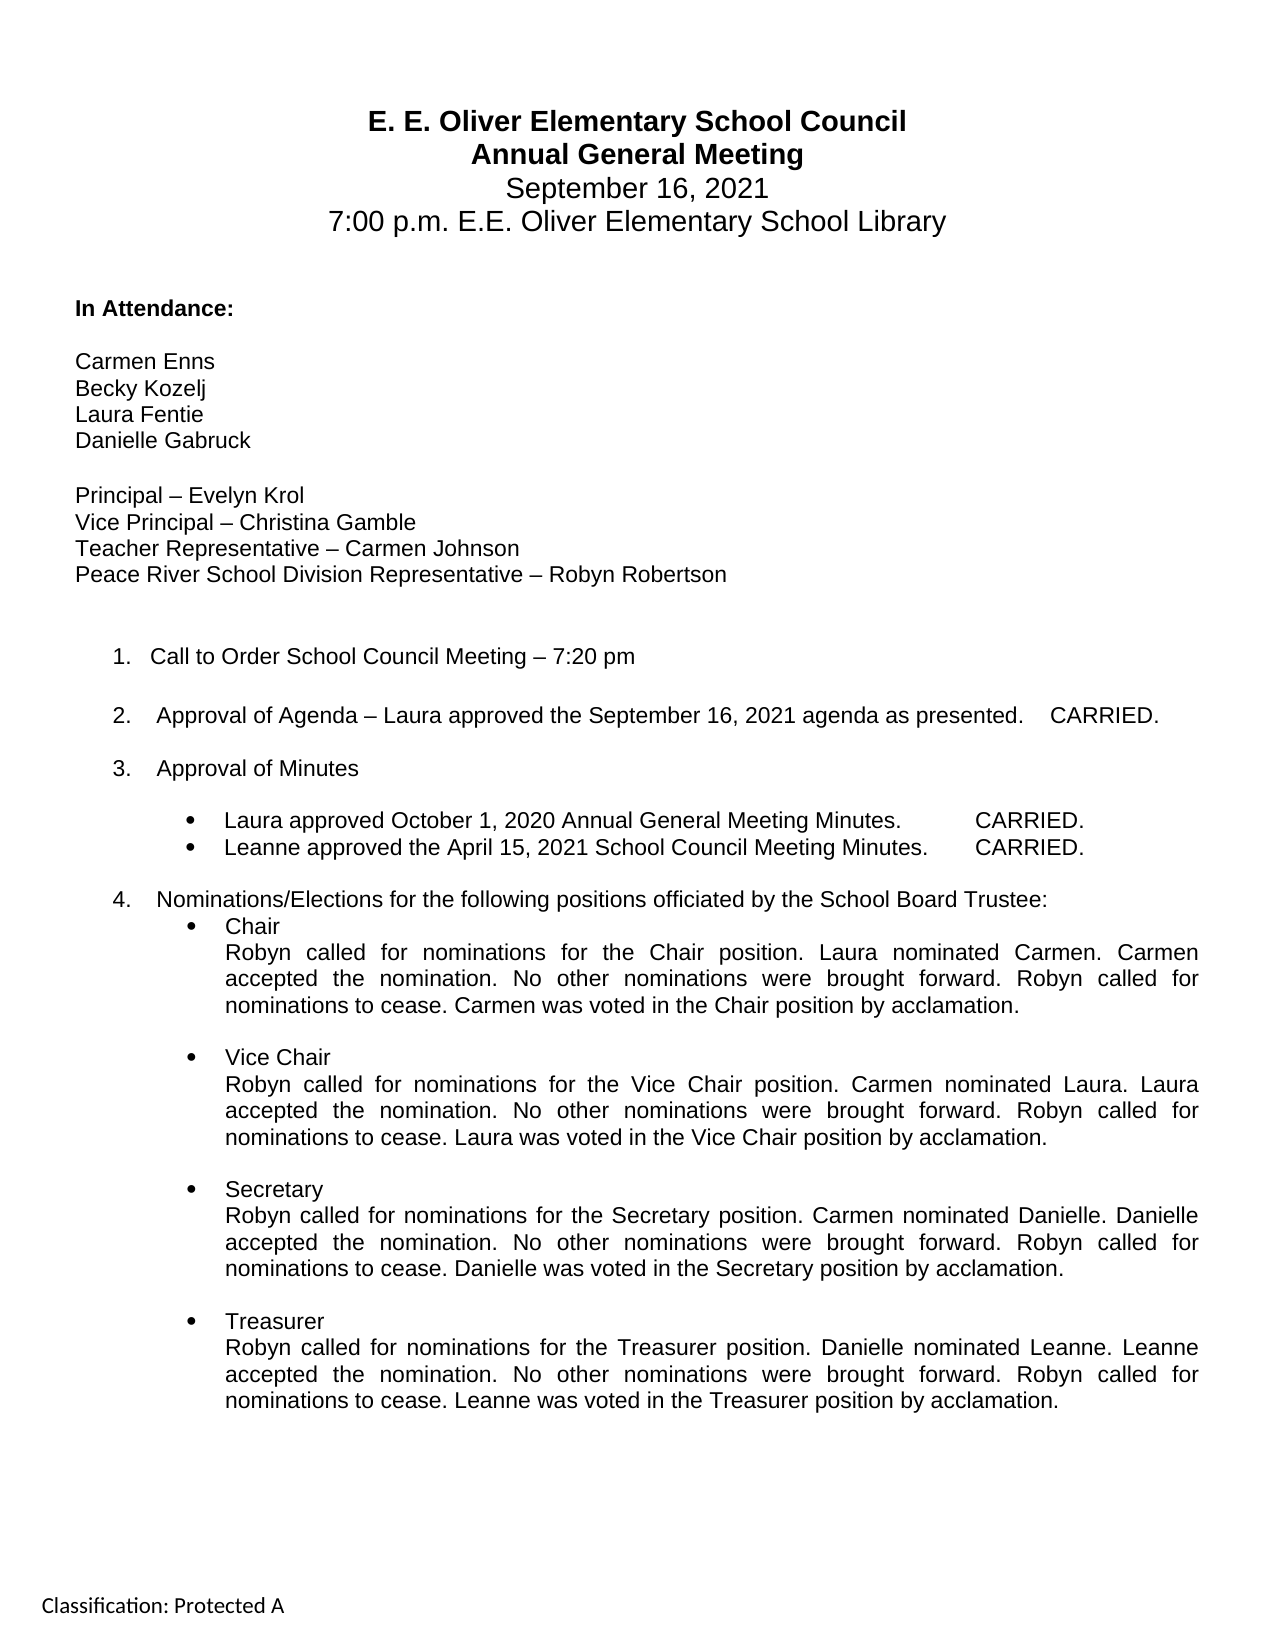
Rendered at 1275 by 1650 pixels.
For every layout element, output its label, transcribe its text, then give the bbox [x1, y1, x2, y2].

text Carmen Enns [75, 348, 1200, 374]
text Teacher Representative – Carmen Johnson [75, 535, 1200, 561]
list Call to Order School Council Meeting – 7:20 pm [112, 643, 1200, 669]
text September 16, 2021 [75, 171, 1200, 204]
text Robyn called for nominations for the Secretary position. Carmen nominated Danielle. Danielle accepted the nomination. No other nominations were brought forward. Robyn called for nominations to cease. Danielle was voted in the Secretary position by acclamation. [225, 1202, 1200, 1282]
list Nominations/Elections for the following positions officiated by the School Board Trustee: [112, 886, 1200, 913]
text In Attendance: [75, 295, 1200, 322]
list Robyn called for nominations for the Chair position. Laura nominated Carmen. Carmen accepted the nomination. No other nominations were brought forward. Robyn called for nominations to cease. Carmen was voted in the Chair position by acclamation. [225, 939, 1200, 1018]
text 7:00 p.m. E.E. Oliver Elementary School Library [75, 204, 1200, 238]
list Vice Chair [187, 1044, 1200, 1071]
list Chair [187, 913, 1200, 939]
text Danielle Gabruck [75, 427, 1200, 453]
text Robyn called for nominations for the Vice Chair position. Carmen nominated Laura. Laura accepted the nomination. No other nominations were brought forward. Robyn called for nominations to cease. Laura was voted in the Vice Chair position by acclamation. [225, 1071, 1200, 1150]
list Treasurer [187, 1308, 1200, 1334]
list Approval of Minutes [112, 754, 1200, 781]
list Approval of Agenda – Laura approved the September 16, 2021 agenda as presented. CARRIED. [112, 702, 1200, 728]
text Laura Fentie [75, 401, 1200, 427]
text Annual General Meeting [75, 137, 1200, 171]
text Becky Kozelj [75, 374, 1200, 401]
text Vice Principal – Christina Gamble [75, 509, 1200, 535]
text Robyn called for nominations for the Treasurer position. Danielle nominated Leanne. Leanne accepted the nomination. No other nominations were brought forward. Robyn called for nominations to cease. Leanne was voted in the Treasurer position by acclamation. [225, 1334, 1200, 1413]
text E. E. Oliver Elementary School Council [75, 104, 1200, 137]
text Peace River School Division Representative – Robyn Robertson [75, 561, 1200, 588]
list Laura approved October 1, 2020 Annual General Meeting Minutes. CARRIED. [186, 807, 1200, 833]
list Leanne approved the April 15, 2021 School Council Meeting Minutes. CARRIED. [186, 833, 1200, 860]
text Principal – Evelyn Krol [75, 482, 1200, 509]
list Secretary [187, 1176, 1200, 1202]
